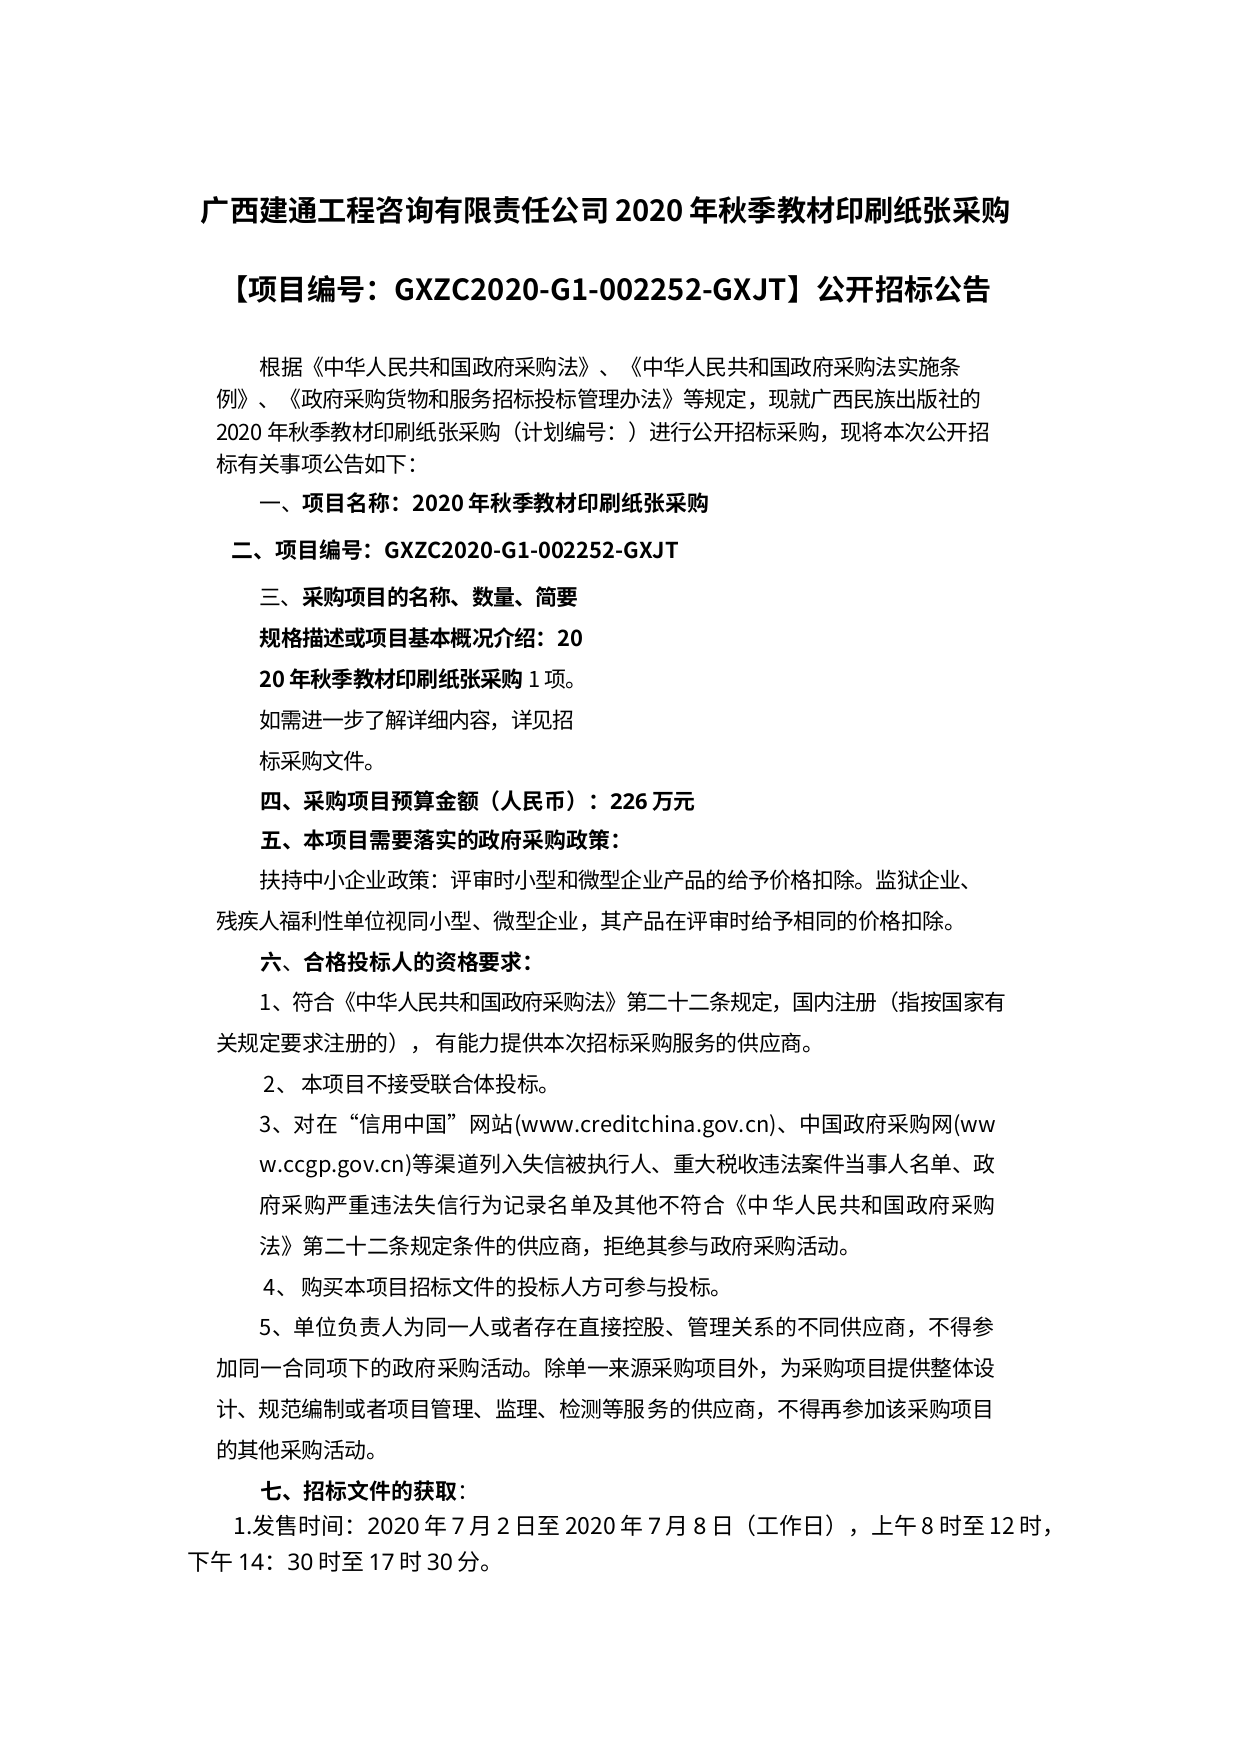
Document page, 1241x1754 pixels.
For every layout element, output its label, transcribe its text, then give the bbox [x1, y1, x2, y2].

text 广西建通工程咨询有限责任公司2020年秋季教材印刷纸张采购 [187, 176, 1023, 241]
text 【项目编号：GXZC2020-G1-002252-GXJT】公开招标公告 [187, 255, 1023, 320]
text 3、对在“信用中国”网站(www.creditchina.gov.cn)、中国政府采购网(www.ccgp.gov.cn)等渠道列入失信被执行人、重大税收违法案件当事人名单、政府采购严重违法失信行为记录名单及其他不符合《中华人民共和国政府采购法》第二十二条规定条件的供应商，拒绝其参与政府采购活动。 [259, 1106, 996, 1261]
text 5、单位负责人为同一人或者存在直接控股、管理关系的不同供应商，不得参加同一合同项下的政府采购活动。除单一来源采购项目外，为采购项目提供整体设计、规范编制或者项目管理、监理、检测等服务的供应商，不得再参加该采购项目的其他采购活动。 [216, 1310, 996, 1465]
text 1、符合《中华人民共和国政府采购法》第二十二条规定，国内注册（指按国家有关规定要求注册的）， 有能力提供本次招标采购服务的供应商。 [216, 984, 1021, 1058]
list 购买本项目招标文件的投标人方可参与投标。 [264, 1270, 1053, 1302]
list 三、采购项目的名称、数量、简要规格描述或项目基本概况介绍：2020年秋季教材印刷纸张采购1项。如需进一步了解详细内容，详见招标采购文件。 [259, 579, 588, 776]
text 根据《中华人民共和国政府采购法》、《中华人民共和国政府采购法实施条例》、《政府采购货物和服务招标投标管理办法》等规定，现就广西民族出版社的2020年秋季教材印刷纸张采购（计划编号：）进行公开招标采购，现将本次公开招标有关事项公告如下： [216, 349, 996, 479]
list 二、项目编号：GXZC2020-G1-002252-GXJT [187, 532, 1173, 565]
list 项目名称：2020年秋季教材印刷纸张采购 [259, 485, 1011, 518]
text 1.发售时间：2020年7月2日至2020年7月8日（工作日），上午8时至12时，下午14：30时至17时30分。 [187, 1506, 1084, 1577]
text 五、本项目需要落实的政府采购政策： [260, 823, 1053, 855]
text 六、合格投标人的资格要求： [260, 944, 1053, 977]
list 本项目不接受联合体投标。 [264, 1066, 1053, 1099]
text 七、招标文件的获取： [260, 1474, 1053, 1506]
text 扶持中小企业政策：评审时小型和微型企业产品的给予价格扣除。监狱企业、残疾人福利性单位视同小型、微型企业，其产品在评审时给予相同的价格扣除。 [216, 863, 996, 936]
text 四、采购项目预算金额（人民币）：226万元 [260, 784, 1053, 817]
